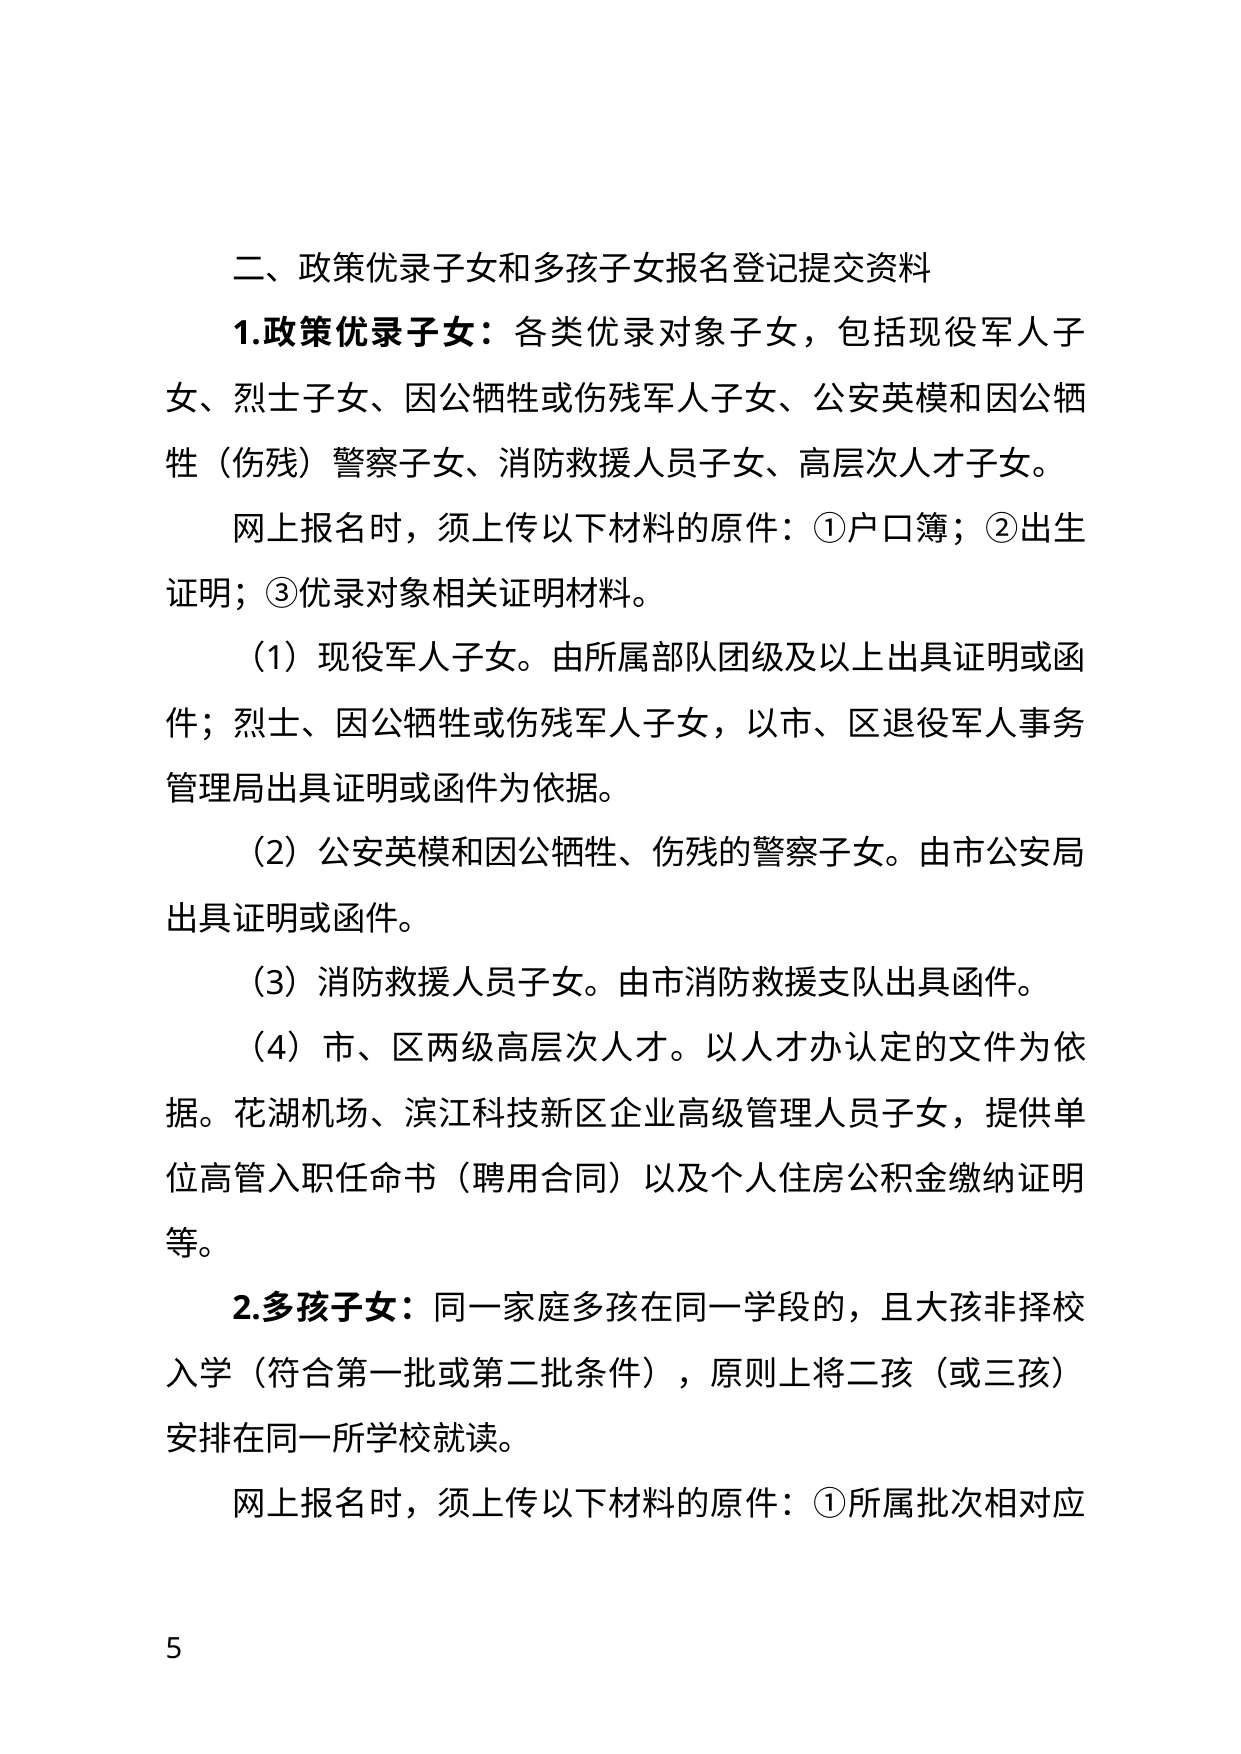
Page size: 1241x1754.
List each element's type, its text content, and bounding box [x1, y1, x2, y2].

text （4）市、区两级高层次人才。以人才办认定的文件为依据。花湖机场、滨江科技新区企业高级管理人员子女，提供单位高管入职任命书（聘用合同）以及个人住房公积金缴纳证明等。 [165, 1013, 1087, 1273]
text 1.政策优录子女：各类优录对象子女，包括现役军人子女、烈士子女、因公牺牲或伤残军人子女、公安英模和因公牺牲（伤残）警察子女、消防救援人员子女、高层次人才子女。 [165, 298, 1087, 493]
text （2）公安英模和因公牺牲、伤残的警察子女。由市公安局出具证明或函件。 [165, 818, 1087, 948]
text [165, 1468, 1087, 1533]
list （1）现役军人子女。由所属部队团级及以上出具证明或函件；烈士、因公牺牲或伤残军人子女，以市、区退役军人事务管理局出具证明或函件为依据。 [165, 623, 1087, 818]
text 网上报名时，须上传以下材料的原件：①户口簿；②出生证明；③优录对象相关证明材料。 [165, 493, 1087, 623]
text 2.多孩子女：同一家庭多孩在同一学段的，且大孩非择校入学（符合第一批或第二批条件），原则上将二孩（或三孩）安排在同一所学校就读。 [165, 1273, 1087, 1468]
text （3）消防救援人员子女。由市消防救援支队出具函件。 [165, 948, 1087, 1013]
text 二、政策优录子女和多孩子女报名登记提交资料 [165, 233, 1087, 298]
